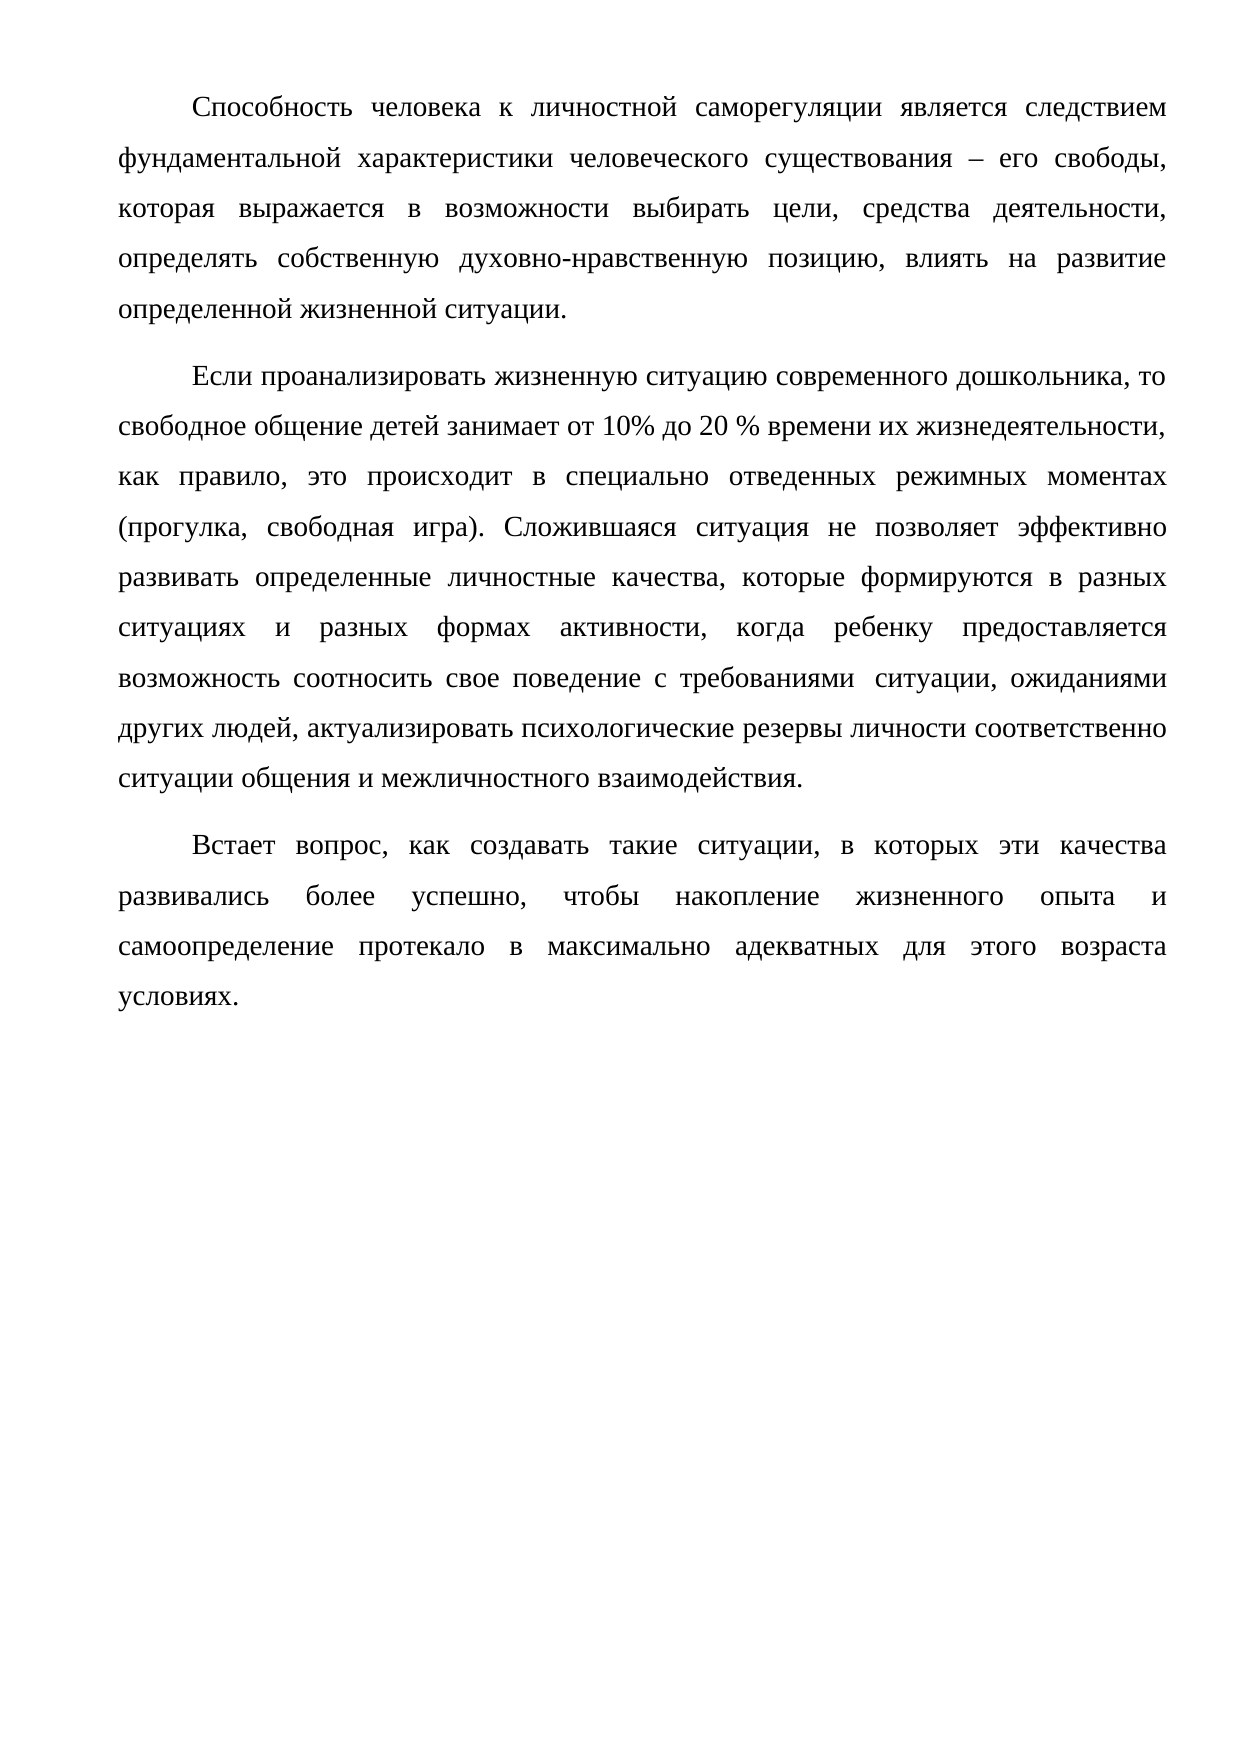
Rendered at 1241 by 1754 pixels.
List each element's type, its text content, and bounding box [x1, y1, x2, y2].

text Способность человека к личностной саморегуляции является следствием фундаментальной характеристики человеческого существования – его свободы, которая выражается в возможности выбирать цели, средства деятельности, определять собственную духовно-нравственную позицию, влиять на развитие определенной жизненной ситуации. [118, 89, 1167, 324]
text Если проанализировать жизненную ситуацию современного дошкольника, то свободное общение детей занимает от 10% до 20 % времени их жизнедеятельности, как правило, это происходит в специально отведенных режимных моментах (прогулка, свободная игра). Сложившаяся ситуация не позволяет эффективно развивать определенные личностные качества, которые формируются в разных ситуациях и разных формах активности, когда ребенку предоставляется возможность соотносить свое поведение с требованиями ситуации, ожиданиями других людей, актуализировать психологические резервы личности соответственно ситуации общения и межличностного взаимодействия. [118, 358, 1167, 794]
text Встает вопрос, как создавать такие ситуации, в которых эти качества развивались более успешно, чтобы накопление жизненного опыта и самоопределение протекало в максимально адекватных для этого возраста условиях. [118, 827, 1167, 1012]
